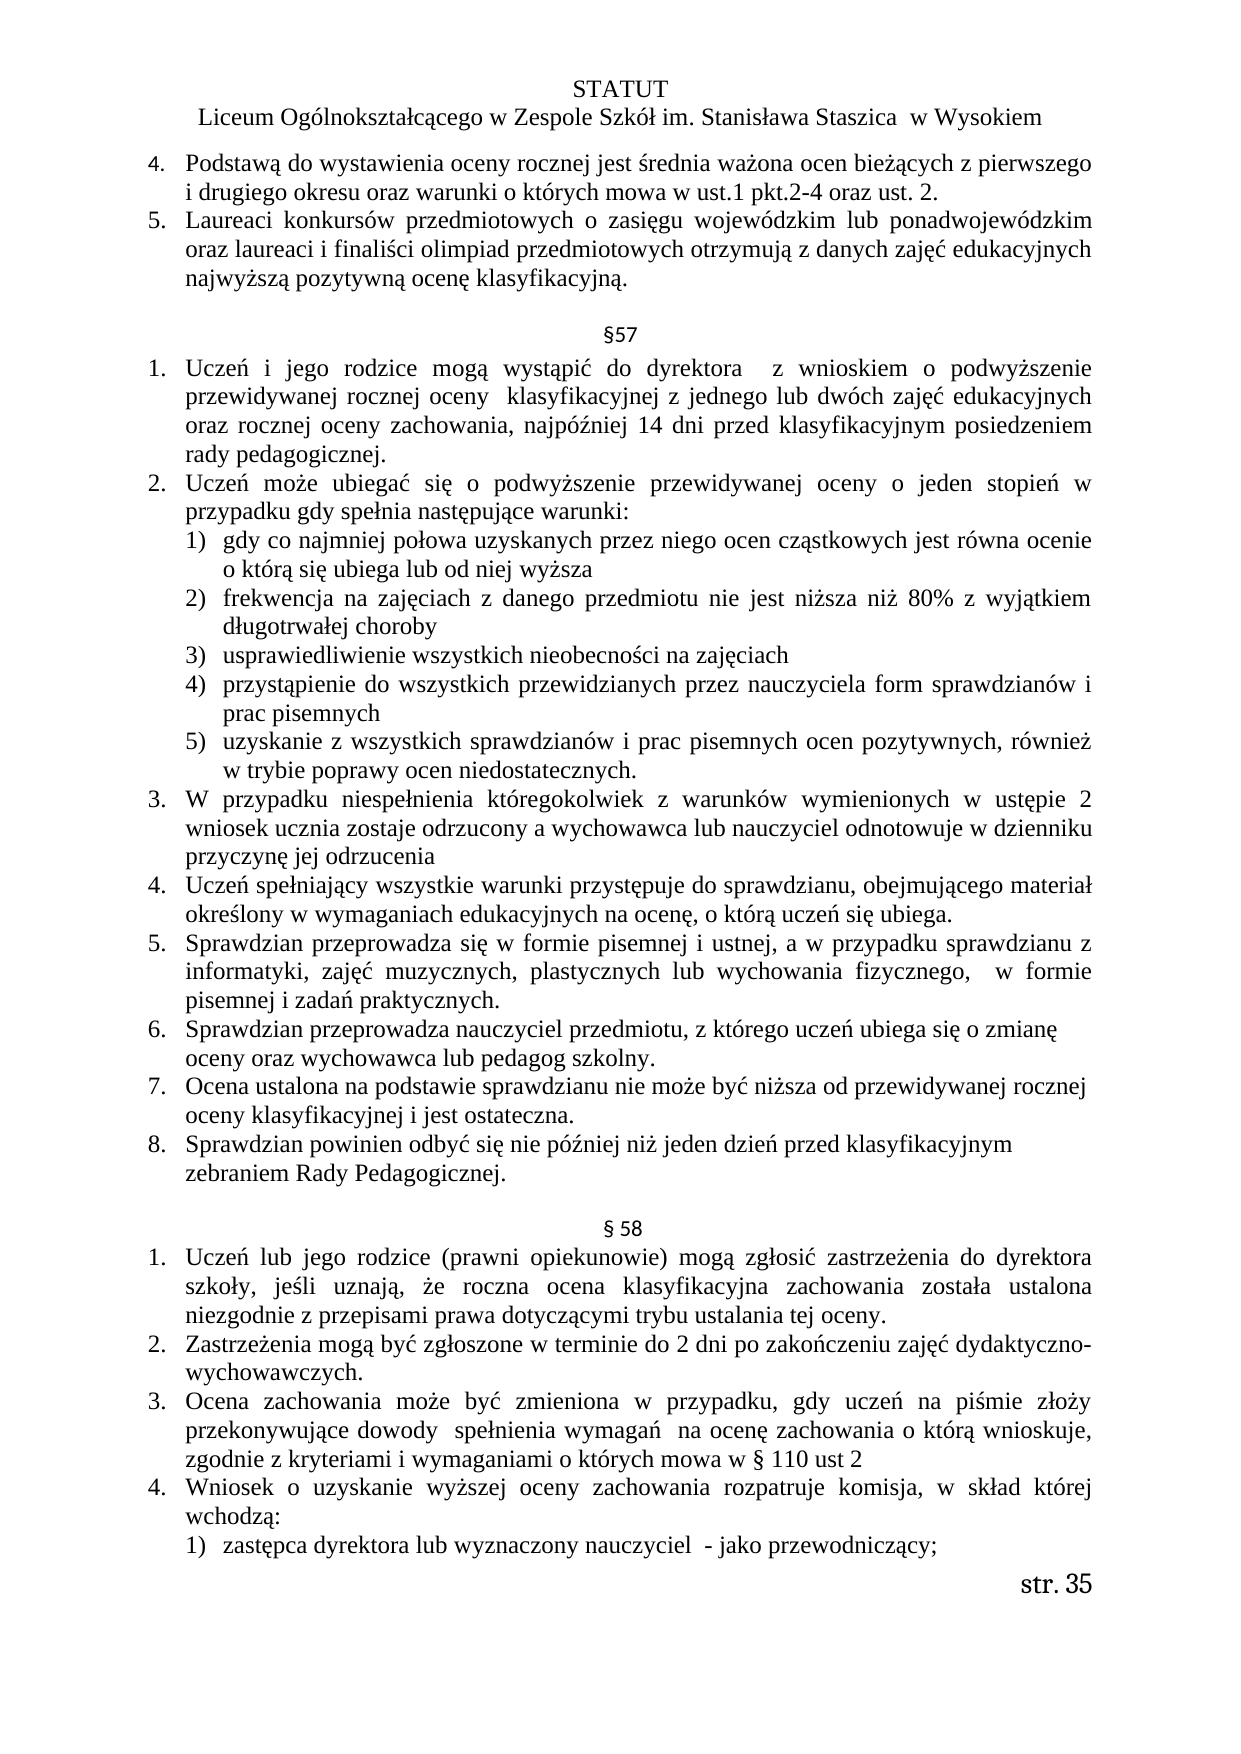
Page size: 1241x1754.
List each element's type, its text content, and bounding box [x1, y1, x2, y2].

list Uczeń i jego rodzice mogą wystąpić do dyrektora z wnioskiem o podwyższenie przewidywanej rocznej oceny klasyfikacyjnej z jednego lub dwóch zajęć edukacyjnych oraz rocznej oceny zachowania, najpóźniej 14 dni przed klasyfikacyjnym posiedzeniem rady pedagogicznej. [148, 353, 1093, 468]
list przystąpienie do wszystkich przewidzianych przez nauczyciela form sprawdzianów i prac pisemnych [185, 669, 1093, 726]
list zastępca dyrektora lub wyznaczony nauczyciel - jako przewodniczący; [185, 1530, 1093, 1559]
list Zastrzeżenia mogą być zgłoszone w terminie do 2 dni po zakończeniu zajęć dydaktyczno-wychowawczych. [148, 1329, 1093, 1386]
text §57 [148, 320, 1093, 348]
list Laureaci konkursów przedmiotowych o zasięgu wojewódzkim lub ponadwojewódzkim oraz laureaci i finaliści olimpiad przedmiotowych otrzymują z danych zajęć edukacyjnych najwyższą pozytywną ocenę klasyfikacyjną. [148, 205, 1093, 292]
list Uczeń może ubiegać się o podwyższenie przewidywanej oceny o jeden stopień w przypadku gdy spełnia następujące warunki: [148, 468, 1093, 525]
list Sprawdzian przeprowadza nauczyciel przedmiotu, z którego uczeń ubiega się o zmianę oceny oraz wychowawca lub pedagog szkolny. [148, 1014, 1093, 1071]
list uzyskanie z wszystkich sprawdzianów i prac pisemnych ocen pozytywnych, również w trybie poprawy ocen niedostatecznych. [185, 726, 1093, 784]
list frekwencja na zajęciach z danego przedmiotu nie jest niższa niż 80% z wyjątkiem długotrwałej choroby [185, 583, 1093, 640]
list Podstawą do wystawienia oceny rocznej jest średnia ważona ocen bieżących z pierwszego i drugiego okresu oraz warunki o których mowa w ust.1 pkt.2-4 oraz ust. 2. [148, 148, 1093, 205]
list Wniosek o uzyskanie wyższej oceny zachowania rozpatruje komisja, w skład której wchodzą: [148, 1472, 1093, 1530]
list Sprawdzian powinien odbyć się nie później niż jeden dzień przed klasyfikacyjnym zebraniem Rady Pedagogicznej. [148, 1129, 1093, 1186]
list W przypadku niespełnienia któregokolwiek z warunków wymienionych w ustępie 2 wniosek ucznia zostaje odrzucony a wychowawca lub nauczyciel odnotowuje w dzienniku przyczynę jej odrzucenia [148, 784, 1093, 870]
list Uczeń lub jego rodzice (prawni opiekunowie) mogą zgłosić zastrzeżenia do dyrektora szkoły, jeśli uznają, że roczna ocena klasyfikacyjna zachowania została ustalona niezgodnie z przepisami prawa dotyczącymi trybu ustalania tej oceny. [148, 1242, 1093, 1329]
list Ocena zachowania może być zmieniona w przypadku, gdy uczeń na piśmie złoży przekonywujące dowody spełnienia wymagań na ocenę zachowania o którą wnioskuje, zgodnie z kryteriami i wymaganiami o których mowa w § 110 ust 2 [148, 1386, 1093, 1472]
list gdy co najmniej połowa uzyskanych przez niego ocen cząstkowych jest równa ocenie o którą się ubiega lub od niej wyższa [185, 525, 1093, 583]
list usprawiedliwienie wszystkich nieobecności na zajęciach [185, 640, 1093, 669]
list Ocena ustalona na podstawie sprawdzianu nie może być niższa od przewidywanej rocznej oceny klasyfikacyjnej i jest ostateczna. [148, 1071, 1093, 1129]
text § 58 [148, 1214, 1093, 1242]
list Uczeń spełniający wszystkie warunki przystępuje do sprawdzianu, obejmującego materiał określony w wymaganiach edukacyjnych na ocenę, o którą uczeń się ubiega. [148, 870, 1093, 928]
list Sprawdzian przeprowadza się w formie pisemnej i ustnej, a w przypadku sprawdzianu z informatyki, zajęć muzycznych, plastycznych lub wychowania fizycznego, w formie pisemnej i zadań praktycznych. [148, 928, 1093, 1014]
